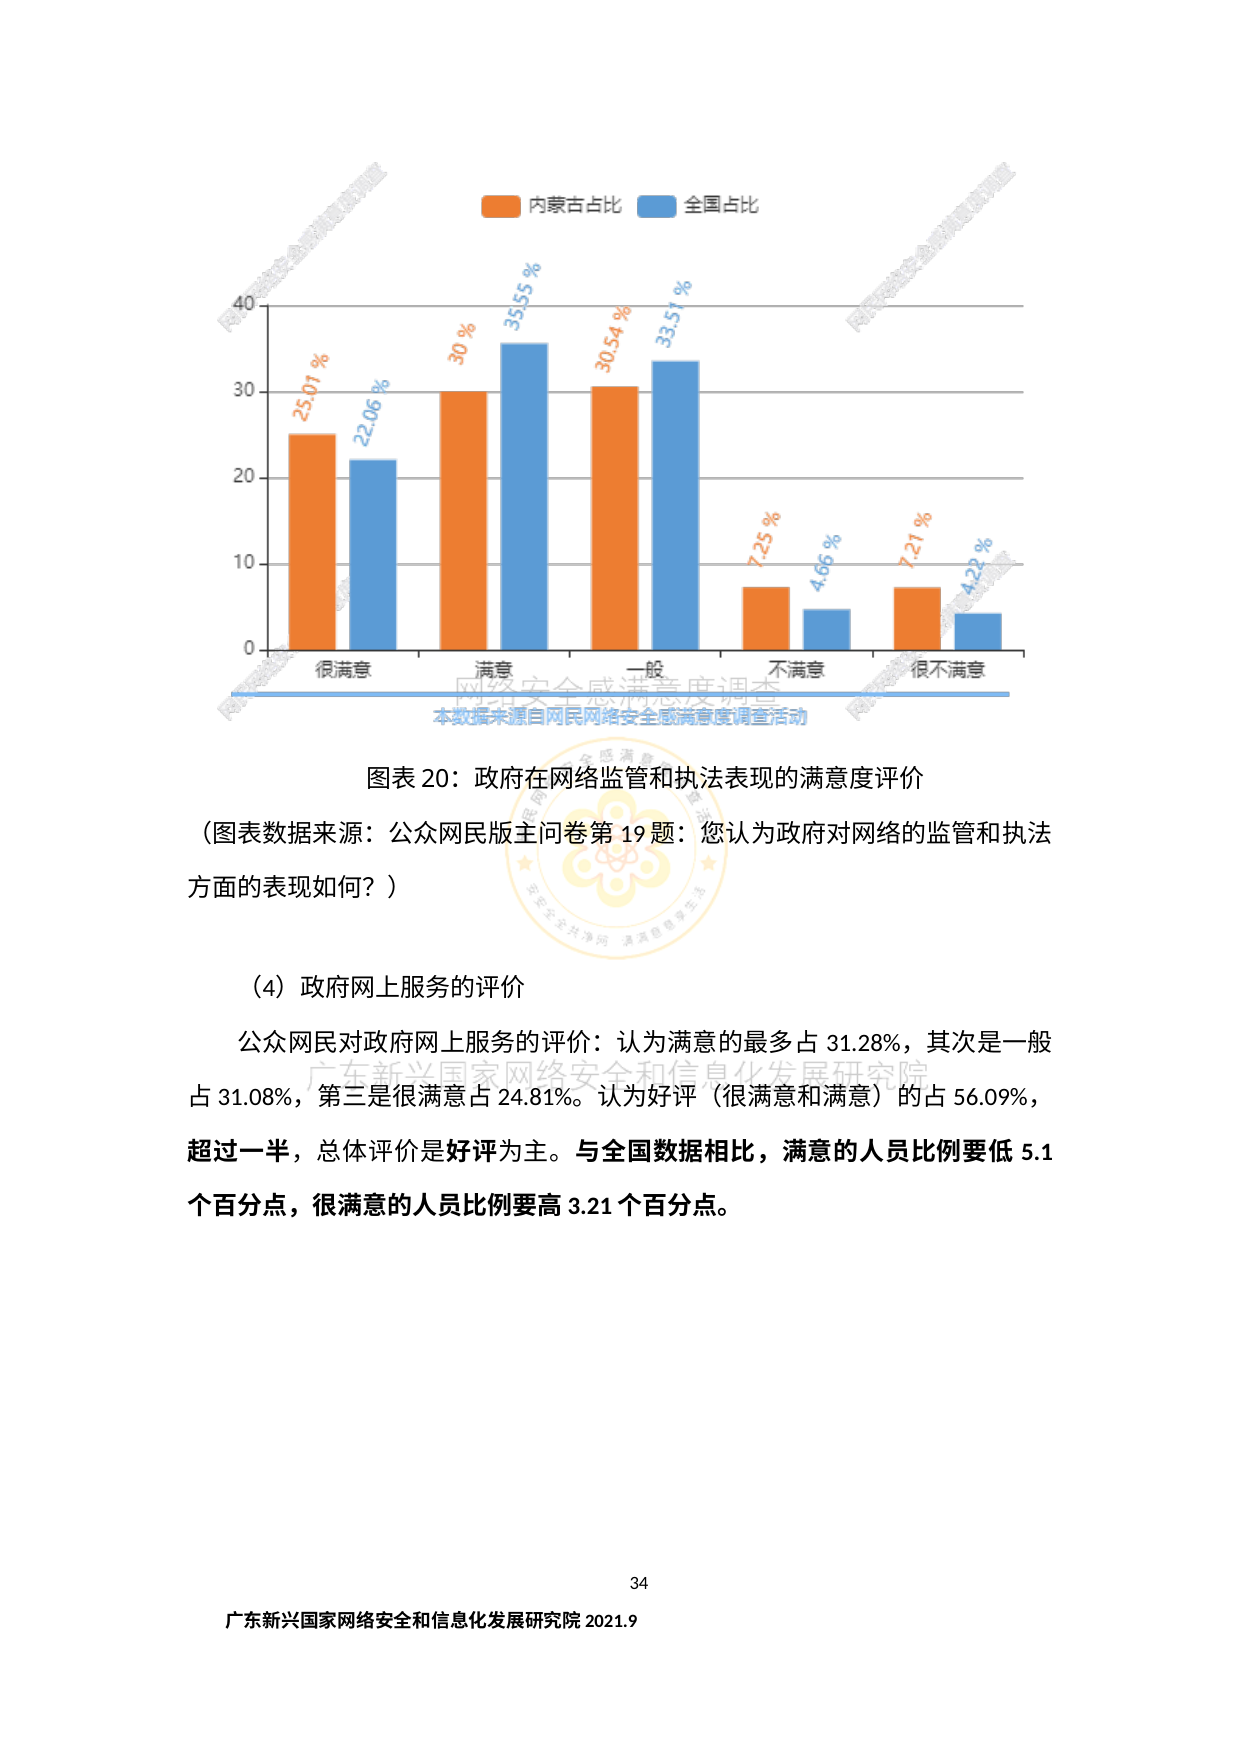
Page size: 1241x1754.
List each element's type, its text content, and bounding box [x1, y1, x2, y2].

text （4）政府网上服务的评价 [187, 968, 1053, 1004]
picture [202, 150, 1039, 744]
text （图表数据来源：公众网民版主问卷第19题：您认为政府对网络的监管和执法方面的表现如何？） [187, 813, 1053, 904]
text 图表20：政府在网络监管和执法表现的满意度评价 [187, 759, 1053, 795]
text 公众网民对政府网上服务的评价：认为满意的最多占31.28%，其次是一般占31.08%，第三是很满意占24.81%。认为好评（很满意和满意）的占56.09%，超过一半，总体评价是好评为主。与全国数据相比，满意的人员比例要低5.1个百分点，很满意的人员比例要高3.21个百分点。 [187, 1022, 1053, 1222]
